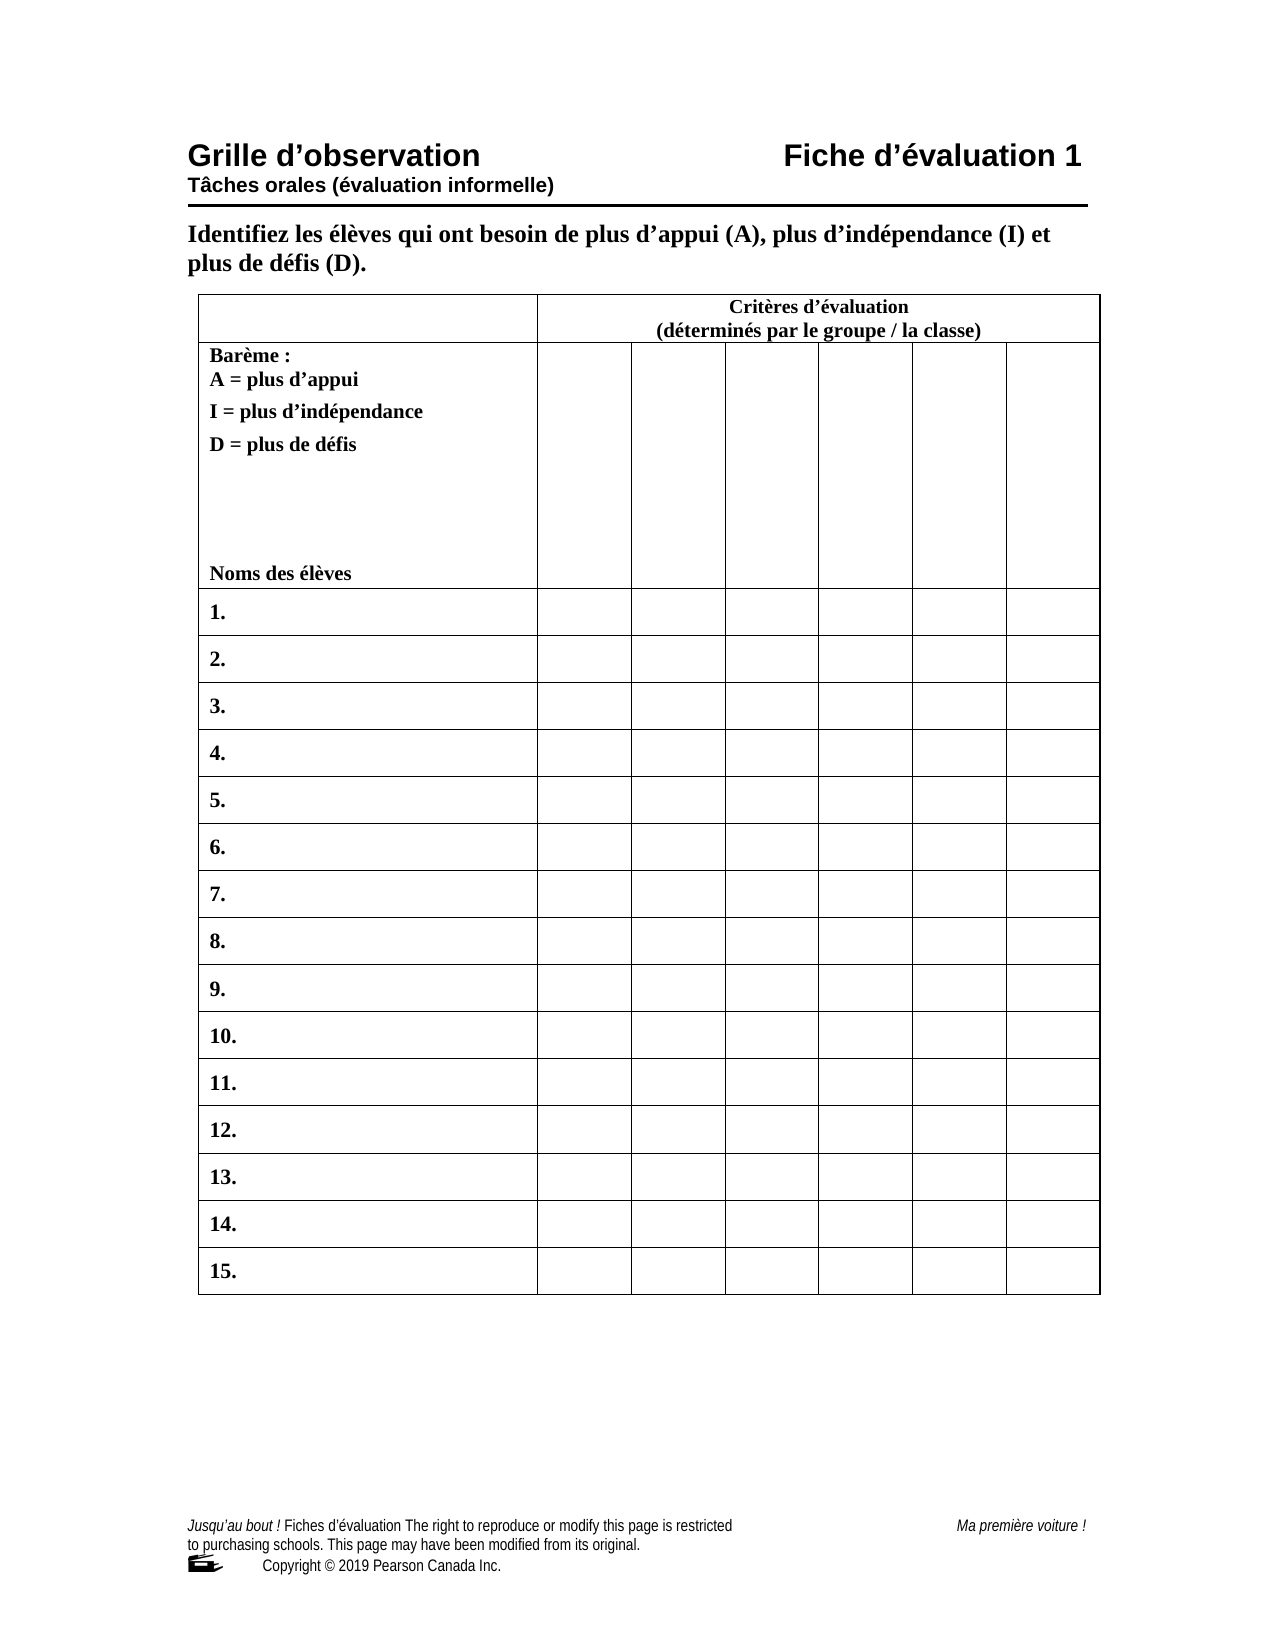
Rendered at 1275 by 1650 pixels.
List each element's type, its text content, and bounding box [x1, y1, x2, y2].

table_cell [913, 1012, 1006, 1058]
table_cell [632, 730, 725, 776]
table_cell [819, 636, 912, 682]
table_cell [632, 589, 725, 634]
table_cell [1007, 343, 1099, 587]
table_cell [819, 1012, 912, 1058]
table_cell [1007, 730, 1099, 776]
table_cell [538, 918, 631, 964]
table_header [199, 295, 537, 342]
table_cell 3. [199, 683, 537, 729]
table_cell [726, 1106, 818, 1152]
table_cell [913, 636, 1006, 682]
table_cell [632, 1154, 725, 1199]
table_cell [632, 1012, 725, 1058]
table_cell 12. [199, 1106, 537, 1152]
table_cell 7. [199, 871, 537, 917]
picture [188, 1554, 223, 1572]
table_cell [632, 824, 725, 870]
table_cell [913, 730, 1006, 776]
table_cell [1007, 824, 1099, 870]
table_cell Barème : A = plus d’appui I = plus d’indépendance D = plus de défis Noms des élèves [199, 343, 537, 587]
table_cell [913, 1201, 1006, 1247]
table_cell [632, 1201, 725, 1247]
table_cell [632, 636, 725, 682]
table_cell 15. [199, 1248, 537, 1294]
table_cell [538, 1248, 631, 1294]
table_cell [726, 730, 818, 776]
table_cell [538, 683, 631, 729]
table_cell [726, 1201, 818, 1247]
table_cell [1007, 918, 1099, 964]
table_cell [819, 965, 912, 1011]
table_cell [726, 636, 818, 682]
table_cell [1007, 1248, 1099, 1294]
table_cell [819, 824, 912, 870]
table_cell [913, 777, 1006, 823]
table_cell [1007, 1154, 1099, 1199]
table_cell [1007, 965, 1099, 1011]
table_cell [819, 777, 912, 823]
table_cell [538, 1201, 631, 1247]
table_cell [1007, 589, 1099, 634]
table_cell 13. [199, 1154, 537, 1199]
table_cell [726, 343, 818, 587]
text Identifiez les élèves qui ont besoin de plus d’appui (A), plus d’indépendance (I) et plus de défis (D). [187, 219, 1087, 277]
table_cell 8. [199, 918, 537, 964]
table_cell 14. [199, 1201, 537, 1247]
table_cell [726, 589, 818, 634]
table_header Grille d’observation Fiche d’évaluation 1 Tâches orales (évaluation informelle) [188, 137, 1087, 204]
table_cell [632, 1248, 725, 1294]
table_cell [819, 1059, 912, 1105]
table_cell [726, 1154, 818, 1199]
table_cell [913, 918, 1006, 964]
table_cell [632, 343, 725, 587]
table_cell [726, 1248, 818, 1294]
table_cell 9. [199, 965, 537, 1011]
table_cell [538, 730, 631, 776]
table_cell [538, 1059, 631, 1105]
table_cell [538, 1154, 631, 1199]
table_cell [726, 965, 818, 1011]
table_cell 1. [199, 589, 537, 634]
table_cell 2. [199, 636, 537, 682]
table_cell [632, 965, 725, 1011]
table_cell [538, 1012, 631, 1058]
table_cell [819, 683, 912, 729]
table_cell [726, 824, 818, 870]
table_cell [538, 636, 631, 682]
table_cell [1007, 1012, 1099, 1058]
table_cell [1007, 1059, 1099, 1105]
table_cell [1007, 636, 1099, 682]
table_cell [1007, 1201, 1099, 1247]
table_cell [632, 777, 725, 823]
table_cell [819, 1248, 912, 1294]
table_cell [819, 1106, 912, 1152]
table_cell [538, 1106, 631, 1152]
table_cell [632, 1106, 725, 1152]
table_cell [538, 965, 631, 1011]
table_cell [538, 777, 631, 823]
table_cell [819, 730, 912, 776]
table_cell [819, 589, 912, 634]
table_cell [726, 777, 818, 823]
table_cell [538, 871, 631, 917]
table_cell [819, 918, 912, 964]
table_cell 6. [199, 824, 537, 870]
table_cell [1007, 871, 1099, 917]
table_cell [913, 965, 1006, 1011]
table_cell [913, 871, 1006, 917]
table_cell [913, 343, 1006, 587]
table_cell [726, 683, 818, 729]
table_cell [538, 589, 631, 634]
table_cell [819, 871, 912, 917]
table_header Critères d’évaluation (déterminés par le groupe / la classe) [538, 295, 1099, 342]
table_cell [632, 683, 725, 729]
table_cell [1007, 1106, 1099, 1152]
table_cell [913, 1154, 1006, 1199]
table_cell [632, 918, 725, 964]
table_cell 5. [199, 777, 537, 823]
table_cell 4. [199, 730, 537, 776]
table_cell [913, 589, 1006, 634]
table_cell [726, 871, 818, 917]
table_cell [632, 1059, 725, 1105]
table_cell [819, 1201, 912, 1247]
table_cell 10. [199, 1012, 537, 1058]
table_cell [726, 1059, 818, 1105]
table_cell [726, 1012, 818, 1058]
table_cell [819, 343, 912, 587]
table_cell 11. [199, 1059, 537, 1105]
table_cell [1007, 777, 1099, 823]
table_cell [538, 343, 631, 587]
table_cell [913, 1059, 1006, 1105]
table_cell [913, 1106, 1006, 1152]
table_cell [913, 824, 1006, 870]
table_cell [538, 824, 631, 870]
table_cell [819, 1154, 912, 1199]
table_cell [913, 683, 1006, 729]
table_cell [726, 918, 818, 964]
table_cell [1007, 683, 1099, 729]
table_cell [913, 1248, 1006, 1294]
table_cell [632, 871, 725, 917]
